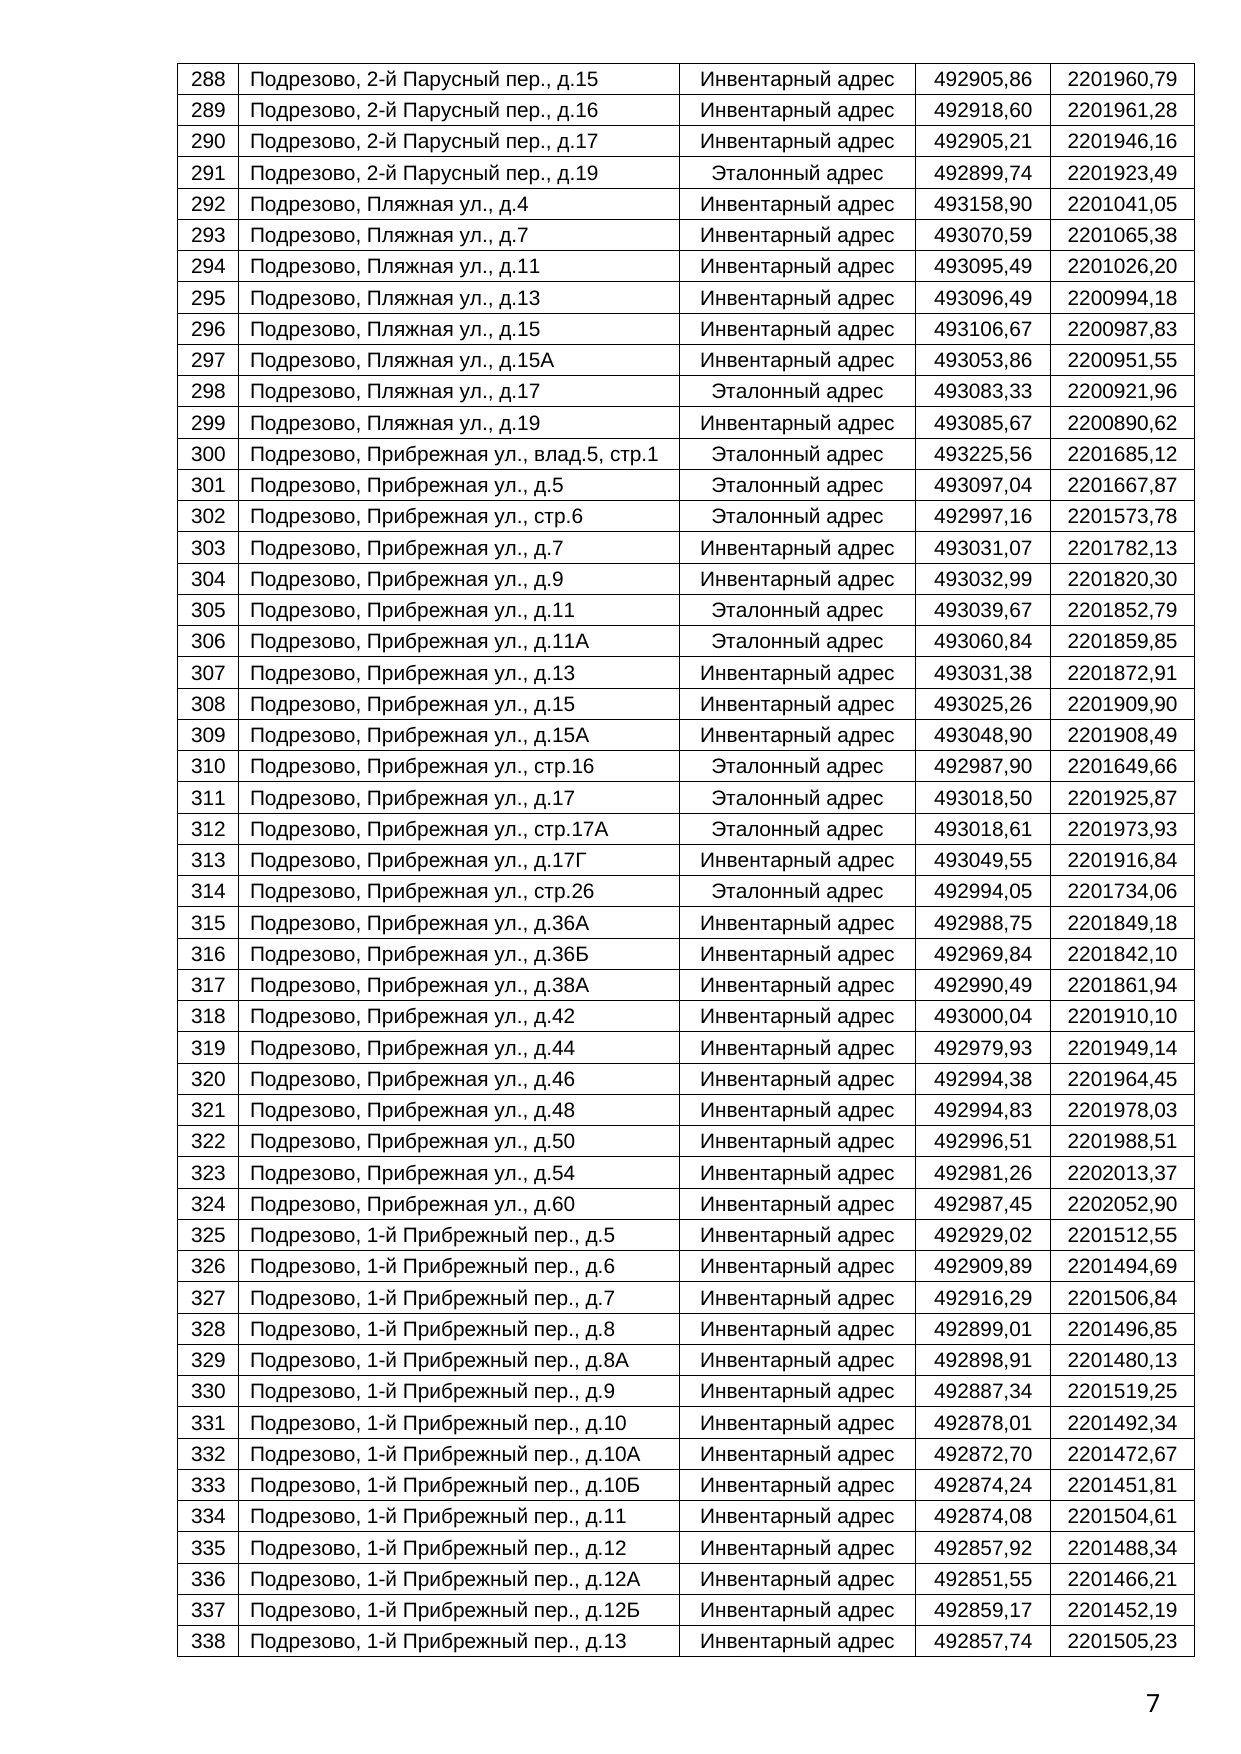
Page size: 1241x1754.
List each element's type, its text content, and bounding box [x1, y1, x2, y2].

table_cell 493097,04 [916, 470, 1050, 500]
table_cell 304 [178, 564, 238, 594]
table_cell Эталонный адрес [680, 814, 915, 844]
table_cell 492990,49 [916, 970, 1050, 1000]
table_cell 492987,45 [916, 1189, 1050, 1219]
table_cell 298 [178, 376, 238, 406]
table_cell 492872,70 [916, 1439, 1050, 1469]
table_cell Подрезово, Прибрежная ул., д.36Б [239, 939, 679, 969]
table_cell Эталонный адрес [680, 751, 915, 781]
table_cell 334 [178, 1501, 238, 1531]
table_cell Подрезово, 2-й Парусный пер., д.19 [239, 157, 679, 187]
table_cell 2201667,87 [1051, 470, 1194, 500]
table_cell Подрезово, Прибрежная ул., стр.26 [239, 876, 679, 906]
table_cell Инвентарный адрес [680, 64, 915, 94]
table_cell 493032,99 [916, 564, 1050, 594]
table_cell 492859,17 [916, 1595, 1050, 1625]
table_cell 493048,90 [916, 720, 1050, 750]
table_cell Подрезово, Пляжная ул., д.11 [239, 251, 679, 281]
table_cell 2201505,23 [1051, 1626, 1194, 1656]
table_cell Подрезово, Прибрежная ул., д.17Г [239, 845, 679, 875]
table_cell 493070,59 [916, 220, 1050, 250]
table_cell 493025,26 [916, 689, 1050, 719]
table_cell 492994,83 [916, 1095, 1050, 1125]
table_cell 492851,55 [916, 1564, 1050, 1594]
table_cell 493049,55 [916, 845, 1050, 875]
table_cell 2201923,49 [1051, 157, 1194, 187]
table_cell 293 [178, 220, 238, 250]
table_cell 2201925,87 [1051, 782, 1194, 812]
table_cell 2201451,81 [1051, 1470, 1194, 1500]
table_cell Подрезово, Прибрежная ул., д.50 [239, 1126, 679, 1156]
table_cell 291 [178, 157, 238, 187]
table_cell 321 [178, 1095, 238, 1125]
table_cell 309 [178, 720, 238, 750]
table_cell Инвентарный адрес [680, 1220, 915, 1250]
table_cell Инвентарный адрес [680, 970, 915, 1000]
table_cell Подрезово, Прибрежная ул., д.11А [239, 626, 679, 656]
table_cell Подрезово, Прибрежная ул., д.11 [239, 595, 679, 625]
table_cell 492857,92 [916, 1532, 1050, 1562]
table_cell Эталонный адрес [680, 782, 915, 812]
table_cell 492874,24 [916, 1470, 1050, 1500]
table_cell 322 [178, 1126, 238, 1156]
table_cell Эталонный адрес [680, 595, 915, 625]
table_cell Подрезово, 1-й Прибрежный пер., д.7 [239, 1282, 679, 1312]
table_cell 310 [178, 751, 238, 781]
table_cell Подрезово, 1-й Прибрежный пер., д.10 [239, 1407, 679, 1437]
table_cell Подрезово, 1-й Прибрежный пер., д.5 [239, 1220, 679, 1250]
table_cell 493018,50 [916, 782, 1050, 812]
table_cell 492899,74 [916, 157, 1050, 187]
table_cell Инвентарный адрес [680, 345, 915, 375]
table_cell 323 [178, 1157, 238, 1187]
table_cell 492918,60 [916, 95, 1050, 125]
table_cell Инвентарный адрес [680, 189, 915, 219]
table_cell Инвентарный адрес [680, 1564, 915, 1594]
table_cell 492898,91 [916, 1345, 1050, 1375]
table_cell Инвентарный адрес [680, 907, 915, 937]
table_cell Инвентарный адрес [680, 939, 915, 969]
table_cell 332 [178, 1439, 238, 1469]
table_cell Подрезово, 1-й Прибрежный пер., д.12 [239, 1532, 679, 1562]
table_cell 2201961,28 [1051, 95, 1194, 125]
table_cell 2201452,19 [1051, 1595, 1194, 1625]
table_cell 338 [178, 1626, 238, 1656]
table_cell 2201512,55 [1051, 1220, 1194, 1250]
table_cell 2201573,78 [1051, 501, 1194, 531]
table_cell 492916,29 [916, 1282, 1050, 1312]
table_cell 2201946,16 [1051, 126, 1194, 156]
table_cell 292 [178, 189, 238, 219]
table_cell 316 [178, 939, 238, 969]
table_cell 2201026,20 [1051, 251, 1194, 281]
table_cell 2201782,13 [1051, 532, 1194, 562]
table_cell 2200994,18 [1051, 282, 1194, 312]
table_cell Подрезово, 2-й Парусный пер., д.15 [239, 64, 679, 94]
table_cell Эталонный адрес [680, 876, 915, 906]
table_cell Инвентарный адрес [680, 407, 915, 437]
table_cell 492905,86 [916, 64, 1050, 94]
table_cell 2201978,03 [1051, 1095, 1194, 1125]
table_cell 493095,49 [916, 251, 1050, 281]
table_cell Подрезово, Прибрежная ул., д.44 [239, 1032, 679, 1062]
table_cell 2201492,34 [1051, 1407, 1194, 1437]
table_cell Эталонный адрес [680, 157, 915, 187]
table_cell Инвентарный адрес [680, 1595, 915, 1625]
table_cell 333 [178, 1470, 238, 1500]
table_cell 320 [178, 1064, 238, 1094]
table_cell 337 [178, 1595, 238, 1625]
table_cell Инвентарный адрес [680, 1501, 915, 1531]
table_cell Подрезово, Пляжная ул., д.19 [239, 407, 679, 437]
table_cell 492905,21 [916, 126, 1050, 156]
table_cell Инвентарный адрес [680, 1470, 915, 1500]
table_cell Подрезово, Пляжная ул., д.4 [239, 189, 679, 219]
table_cell Инвентарный адрес [680, 251, 915, 281]
table_cell Инвентарный адрес [680, 1345, 915, 1375]
table_cell 2201988,51 [1051, 1126, 1194, 1156]
table_cell 493039,67 [916, 595, 1050, 625]
table_cell 492979,93 [916, 1032, 1050, 1062]
table_cell Инвентарный адрес [680, 657, 915, 687]
table_cell 2201960,79 [1051, 64, 1194, 94]
table_cell 493083,33 [916, 376, 1050, 406]
table_cell Подрезово, Прибрежная ул., д.5 [239, 470, 679, 500]
table_cell 2201065,38 [1051, 220, 1194, 250]
table_cell Инвентарный адрес [680, 126, 915, 156]
table_cell 493096,49 [916, 282, 1050, 312]
table_cell Инвентарный адрес [680, 1001, 915, 1031]
table_cell 2201472,67 [1051, 1439, 1194, 1469]
table_cell 492994,38 [916, 1064, 1050, 1094]
table_cell 295 [178, 282, 238, 312]
table_cell Подрезово, Пляжная ул., д.13 [239, 282, 679, 312]
table_cell 2200951,55 [1051, 345, 1194, 375]
table_cell Подрезово, Пляжная ул., д.15 [239, 314, 679, 344]
table_cell 2201480,13 [1051, 1345, 1194, 1375]
table_cell Подрезово, 1-й Прибрежный пер., д.6 [239, 1251, 679, 1281]
table_cell 2202052,90 [1051, 1189, 1194, 1219]
table_cell 2201820,30 [1051, 564, 1194, 594]
table_cell 301 [178, 470, 238, 500]
table_cell 315 [178, 907, 238, 937]
table_cell Подрезово, 2-й Парусный пер., д.16 [239, 95, 679, 125]
table_cell 492899,01 [916, 1314, 1050, 1344]
table_cell Подрезово, Пляжная ул., д.7 [239, 220, 679, 250]
table_cell Подрезово, 1-й Прибрежный пер., д.10Б [239, 1470, 679, 1500]
table_cell 2201910,10 [1051, 1001, 1194, 1031]
table_cell Эталонный адрес [680, 439, 915, 469]
table_cell 493000,04 [916, 1001, 1050, 1031]
table_cell 492909,89 [916, 1251, 1050, 1281]
table_cell 330 [178, 1376, 238, 1406]
table_cell Инвентарный адрес [680, 1282, 915, 1312]
table_cell 2201041,05 [1051, 189, 1194, 219]
table_cell Инвентарный адрес [680, 1251, 915, 1281]
table_cell Подрезово, 1-й Прибрежный пер., д.10А [239, 1439, 679, 1469]
table_cell 289 [178, 95, 238, 125]
table_cell 319 [178, 1032, 238, 1062]
table_cell Инвентарный адрес [680, 1314, 915, 1344]
table_cell 492994,05 [916, 876, 1050, 906]
table_cell Инвентарный адрес [680, 314, 915, 344]
table_cell Подрезово, 1-й Прибрежный пер., д.12А [239, 1564, 679, 1594]
table_cell 296 [178, 314, 238, 344]
table_cell Подрезово, Прибрежная ул., д.17 [239, 782, 679, 812]
table_cell 2201466,21 [1051, 1564, 1194, 1594]
table_cell 336 [178, 1564, 238, 1594]
table_cell 2201964,45 [1051, 1064, 1194, 1094]
table_cell Подрезово, Прибрежная ул., д.7 [239, 532, 679, 562]
table_cell Подрезово, 1-й Прибрежный пер., д.8 [239, 1314, 679, 1344]
table_cell Инвентарный адрес [680, 1095, 915, 1125]
table_cell 2201909,90 [1051, 689, 1194, 719]
table_cell 325 [178, 1220, 238, 1250]
table_cell Подрезово, Прибрежная ул., д.42 [239, 1001, 679, 1031]
table_cell Инвентарный адрес [680, 1439, 915, 1469]
table_cell 2201908,49 [1051, 720, 1194, 750]
table_cell Подрезово, Прибрежная ул., д.54 [239, 1157, 679, 1187]
table_cell 493158,90 [916, 189, 1050, 219]
table_cell 328 [178, 1314, 238, 1344]
table_cell 492981,26 [916, 1157, 1050, 1187]
table_cell Подрезово, Прибрежная ул., д.13 [239, 657, 679, 687]
table_cell Подрезово, Прибрежная ул., д.60 [239, 1189, 679, 1219]
table_cell Инвентарный адрес [680, 1032, 915, 1062]
table_cell 2201496,85 [1051, 1314, 1194, 1344]
table_cell 299 [178, 407, 238, 437]
table_cell Подрезово, Прибрежная ул., влад.5, стр.1 [239, 439, 679, 469]
table_cell Подрезово, 1-й Прибрежный пер., д.13 [239, 1626, 679, 1656]
table_cell Подрезово, Прибрежная ул., д.48 [239, 1095, 679, 1125]
table_cell Подрезово, Прибрежная ул., д.36А [239, 907, 679, 937]
table_cell Инвентарный адрес [680, 1064, 915, 1094]
table_cell 493225,56 [916, 439, 1050, 469]
table_cell Инвентарный адрес [680, 689, 915, 719]
table_cell 288 [178, 64, 238, 94]
table_cell Подрезово, Пляжная ул., д.17 [239, 376, 679, 406]
table_cell Подрезово, Прибрежная ул., д.15 [239, 689, 679, 719]
table_cell Подрезово, 1-й Прибрежный пер., д.11 [239, 1501, 679, 1531]
table_cell Инвентарный адрес [680, 1407, 915, 1437]
table_cell Подрезово, 1-й Прибрежный пер., д.9 [239, 1376, 679, 1406]
table_cell Инвентарный адрес [680, 1126, 915, 1156]
table_cell 492997,16 [916, 501, 1050, 531]
table_cell 492878,01 [916, 1407, 1050, 1437]
table_cell 493060,84 [916, 626, 1050, 656]
table_cell 305 [178, 595, 238, 625]
table_cell Подрезово, 1-й Прибрежный пер., д.12Б [239, 1595, 679, 1625]
table_cell 318 [178, 1001, 238, 1031]
table_cell 2201506,84 [1051, 1282, 1194, 1312]
table_cell 493106,67 [916, 314, 1050, 344]
table_cell 329 [178, 1345, 238, 1375]
table_cell Эталонный адрес [680, 470, 915, 500]
table_cell Подрезово, Прибрежная ул., стр.6 [239, 501, 679, 531]
table_cell 2200921,96 [1051, 376, 1194, 406]
table_cell Подрезово, Прибрежная ул., стр.16 [239, 751, 679, 781]
table_cell 492887,34 [916, 1376, 1050, 1406]
table_cell 492929,02 [916, 1220, 1050, 1250]
table_cell 493085,67 [916, 407, 1050, 437]
table_cell Инвентарный адрес [680, 1189, 915, 1219]
table_cell Подрезово, Прибрежная ул., д.15А [239, 720, 679, 750]
table_cell Подрезово, Прибрежная ул., стр.17А [239, 814, 679, 844]
table_cell Подрезово, Пляжная ул., д.15А [239, 345, 679, 375]
table_cell 2201849,18 [1051, 907, 1194, 937]
table_cell 2200987,83 [1051, 314, 1194, 344]
table_cell Подрезово, Прибрежная ул., д.38А [239, 970, 679, 1000]
table_cell Подрезово, 1-й Прибрежный пер., д.8А [239, 1345, 679, 1375]
table_cell 2202013,37 [1051, 1157, 1194, 1187]
table_cell 2201861,94 [1051, 970, 1194, 1000]
table_cell 324 [178, 1189, 238, 1219]
table_cell 326 [178, 1251, 238, 1281]
table_cell 2201519,25 [1051, 1376, 1194, 1406]
table_cell Инвентарный адрес [680, 95, 915, 125]
table_cell 306 [178, 626, 238, 656]
table_cell 307 [178, 657, 238, 687]
table_cell Эталонный адрес [680, 626, 915, 656]
table_cell 493031,38 [916, 657, 1050, 687]
table_cell 303 [178, 532, 238, 562]
table_cell 335 [178, 1532, 238, 1562]
table_cell Эталонный адрес [680, 501, 915, 531]
table_cell Подрезово, Прибрежная ул., д.9 [239, 564, 679, 594]
table_cell Инвентарный адрес [680, 720, 915, 750]
table_cell 2201504,61 [1051, 1501, 1194, 1531]
table_cell 311 [178, 782, 238, 812]
table_cell 2201859,85 [1051, 626, 1194, 656]
table_cell 2201488,34 [1051, 1532, 1194, 1562]
table_cell 492857,74 [916, 1626, 1050, 1656]
table_cell 2201649,66 [1051, 751, 1194, 781]
table_cell 492969,84 [916, 939, 1050, 969]
table_cell Инвентарный адрес [680, 1376, 915, 1406]
table_cell 2201494,69 [1051, 1251, 1194, 1281]
table_cell 493018,61 [916, 814, 1050, 844]
table_cell Эталонный адрес [680, 376, 915, 406]
table_cell 297 [178, 345, 238, 375]
table_cell Инвентарный адрес [680, 1532, 915, 1562]
table_cell Инвентарный адрес [680, 220, 915, 250]
table_cell 492988,75 [916, 907, 1050, 937]
table_cell 290 [178, 126, 238, 156]
table_cell 2201852,79 [1051, 595, 1194, 625]
table_cell 2201973,93 [1051, 814, 1194, 844]
table_cell 331 [178, 1407, 238, 1437]
table_cell 2201734,06 [1051, 876, 1194, 906]
table_cell Подрезово, Прибрежная ул., д.46 [239, 1064, 679, 1094]
table_cell 2200890,62 [1051, 407, 1194, 437]
table_cell 492874,08 [916, 1501, 1050, 1531]
table_cell 308 [178, 689, 238, 719]
table_cell 312 [178, 814, 238, 844]
table_cell Инвентарный адрес [680, 564, 915, 594]
table_cell Подрезово, 2-й Парусный пер., д.17 [239, 126, 679, 156]
table_cell 317 [178, 970, 238, 1000]
table_cell 2201916,84 [1051, 845, 1194, 875]
table_cell 2201685,12 [1051, 439, 1194, 469]
table_cell 492987,90 [916, 751, 1050, 781]
table_cell 2201842,10 [1051, 939, 1194, 969]
table_cell 493053,86 [916, 345, 1050, 375]
table_cell 327 [178, 1282, 238, 1312]
table_cell Инвентарный адрес [680, 1626, 915, 1656]
table_cell Инвентарный адрес [680, 845, 915, 875]
table_cell 2201949,14 [1051, 1032, 1194, 1062]
table_cell 313 [178, 845, 238, 875]
table_cell Инвентарный адрес [680, 532, 915, 562]
table_cell 493031,07 [916, 532, 1050, 562]
table_cell 294 [178, 251, 238, 281]
table_cell Инвентарный адрес [680, 1157, 915, 1187]
table_cell 302 [178, 501, 238, 531]
table_cell 492996,51 [916, 1126, 1050, 1156]
table_cell 2201872,91 [1051, 657, 1194, 687]
table_cell 314 [178, 876, 238, 906]
table_cell Инвентарный адрес [680, 282, 915, 312]
table_cell 300 [178, 439, 238, 469]
